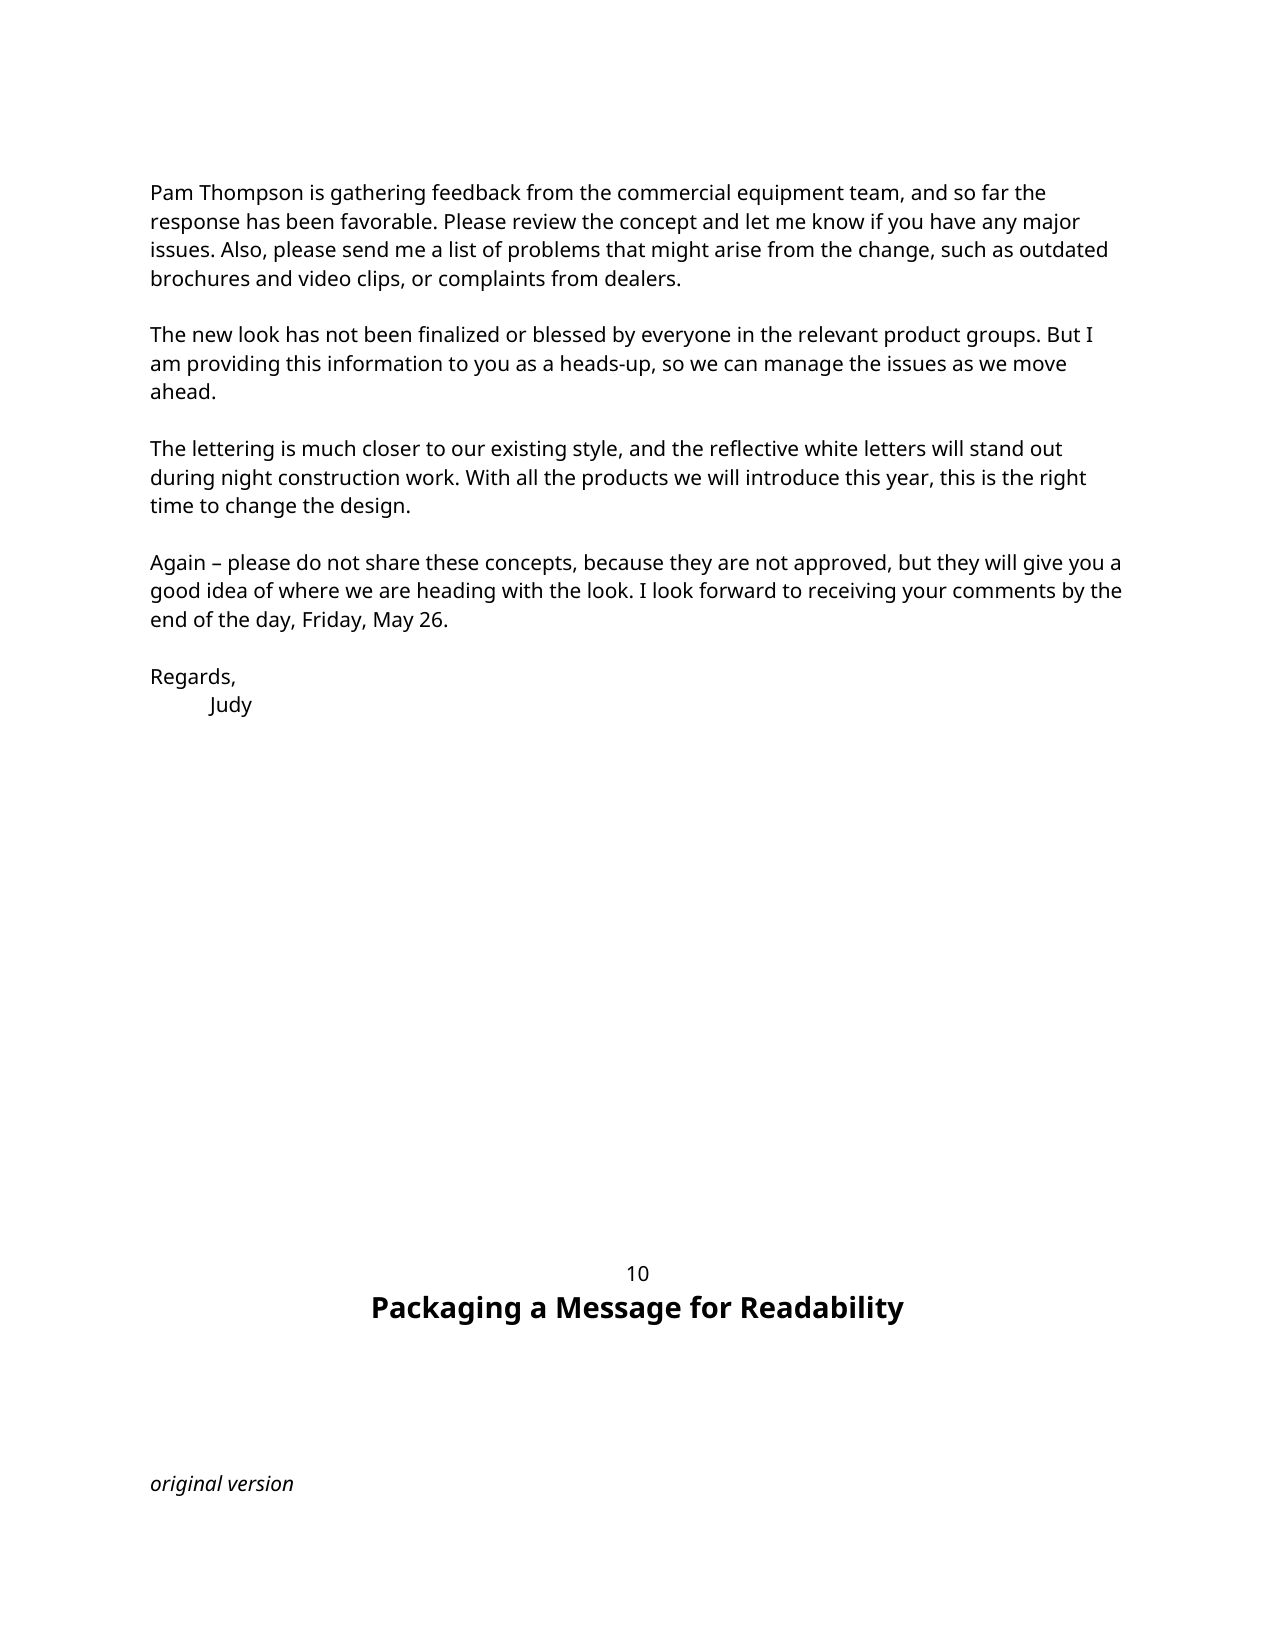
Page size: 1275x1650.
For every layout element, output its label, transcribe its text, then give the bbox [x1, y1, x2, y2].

text Pam Thompson is gathering feedback from the commercial equipment team, and so far the response has been favorable. Please review the concept and let me know if you have any major issues. Also, please send me a list of problems that might arise from the change, such as outdated brochures and video clips, or complaints from dealers. [150, 178, 1125, 292]
text 10 [150, 1259, 1125, 1287]
text original version [150, 1469, 1125, 1498]
text The new look has not been finalized or blessed by everyone in the relevant product groups. But I am providing this information to you as a heads-up, so we can manage the issues as we move ahead. [150, 321, 1125, 406]
text Packaging a Message for Readability [150, 1287, 1125, 1327]
text The lettering is much closer to our existing style, and the reflective white letters will stand out during night construction work. With all the products we will introduce this year, this is the right time to change the design. [150, 434, 1125, 520]
text Regards, [150, 662, 1125, 690]
text Judy [150, 690, 1125, 719]
text Again – please do not share these concepts, because they are not approved, but they will give you a good idea of where we are heading with the look. I look forward to receiving your comments by the end of the day, Friday, May 26. [150, 548, 1125, 633]
